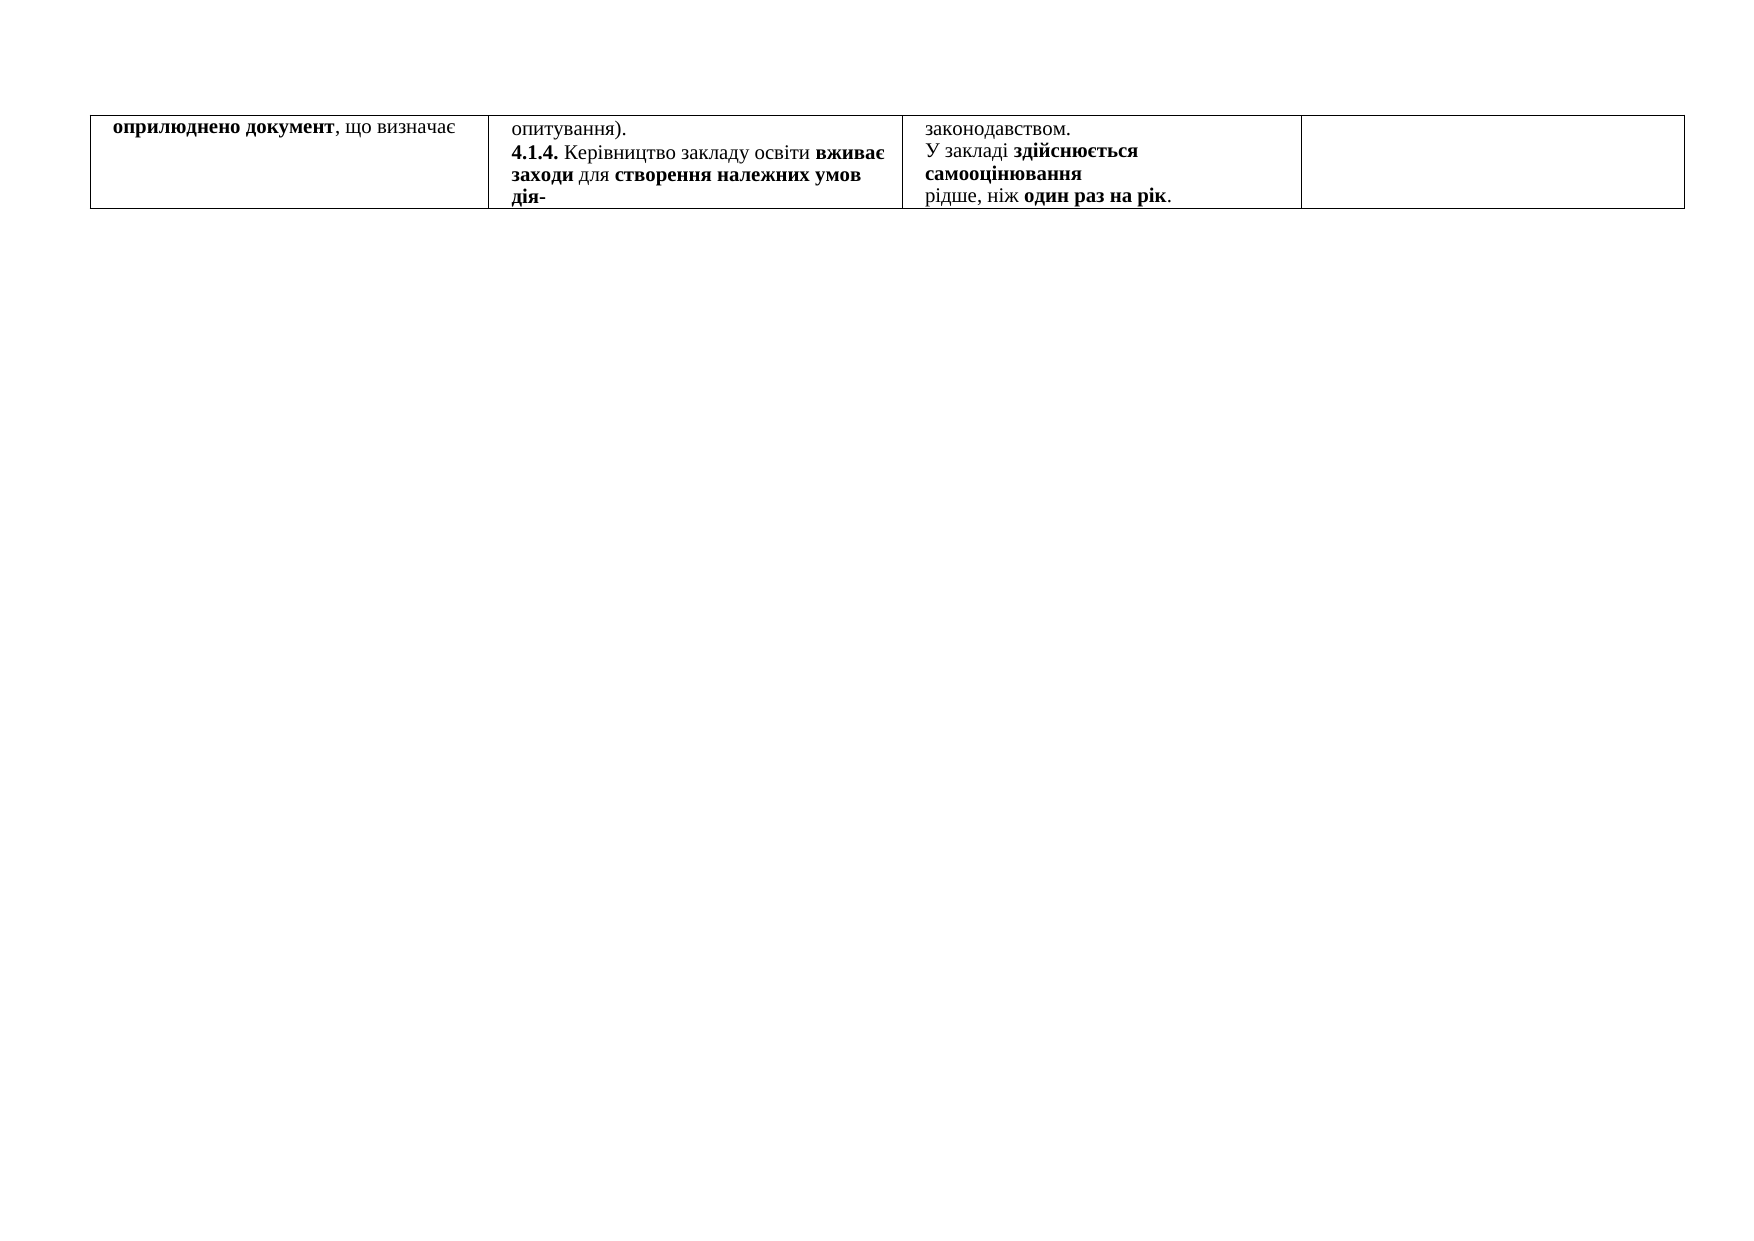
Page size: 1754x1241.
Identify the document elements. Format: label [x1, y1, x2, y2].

table_cell [91, 116, 488, 208]
table_cell [903, 116, 1301, 208]
table_cell [1302, 116, 1684, 208]
table_cell [489, 116, 902, 208]
